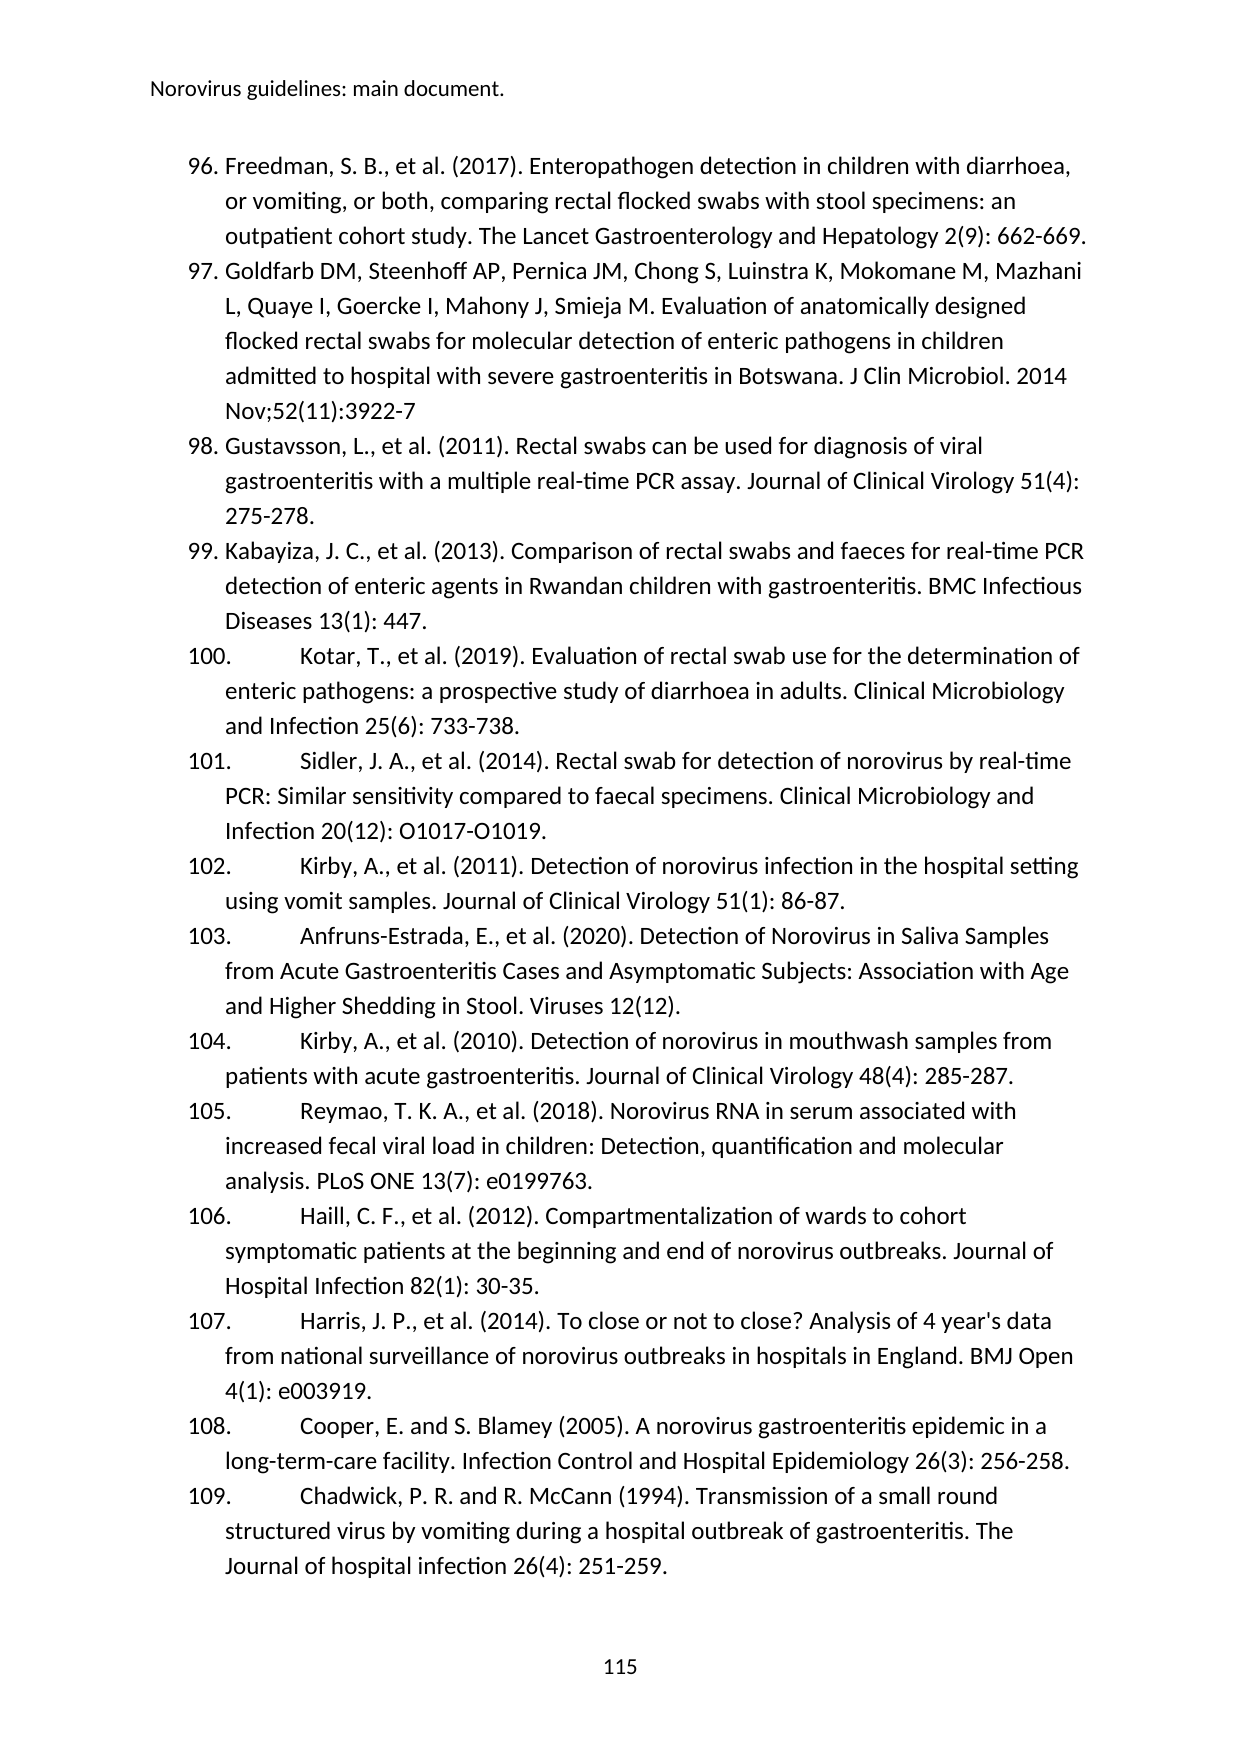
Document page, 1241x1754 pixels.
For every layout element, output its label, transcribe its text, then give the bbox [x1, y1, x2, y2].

list Kirby, A., et al. (2010). Detection of norovirus in mouthwash samples from patients with acute gastroenteritis. Journal of Clinical Virology 48(4): 285-287. [187, 1025, 1090, 1091]
list Kabayiza, J. C., et al. (2013). Comparison of rectal swabs and faeces for real-time PCR detection of enteric agents in Rwandan children with gastroenteritis. BMC Infectious Diseases 13(1): 447. [187, 535, 1090, 636]
list Cooper, E. and S. Blamey (2005). A norovirus gastroenteritis epidemic in a long-term-care facility. Infection Control and Hospital Epidemiology 26(3): 256-258. [187, 1410, 1090, 1476]
list Goldfarb DM, Steenhoff AP, Pernica JM, Chong S, Luinstra K, Mokomane M, Mazhani L, Quaye I, Goercke I, Mahony J, Smieja M. Evaluation of anatomically designed flocked rectal swabs for molecular detection of enteric pathogens in children admitted to hospital with severe gastroenteritis in Botswana. J Clin Microbiol. 2014 Nov;52(11):3922-7 [187, 255, 1090, 426]
list Reymao, T. K. A., et al. (2018). Norovirus RNA in serum associated with increased fecal viral load in children: Detection, quantification and molecular analysis. PLoS ONE 13(7): e0199763. [187, 1095, 1090, 1196]
list Chadwick, P. R. and R. McCann (1994). Transmission of a small round structured virus by vomiting during a hospital outbreak of gastroenteritis. The Journal of hospital infection 26(4): 251-259. [187, 1480, 1090, 1581]
list Freedman, S. B., et al. (2017). Enteropathogen detection in children with diarrhoea, or vomiting, or both, comparing rectal flocked swabs with stool specimens: an outpatient cohort study. The Lancet Gastroenterology and Hepatology 2(9): 662-669. [187, 150, 1090, 251]
list Harris, J. P., et al. (2014). To close or not to close? Analysis of 4 year's data from national surveillance of norovirus outbreaks in hospitals in England. BMJ Open 4(1): e003919. [187, 1305, 1090, 1406]
list Haill, C. F., et al. (2012). Compartmentalization of wards to cohort symptomatic patients at the beginning and end of norovirus outbreaks. Journal of Hospital Infection 82(1): 30-35. [187, 1200, 1090, 1301]
list Kotar, T., et al. (2019). Evaluation of rectal swab use for the determination of enteric pathogens: a prospective study of diarrhoea in adults. Clinical Microbiology and Infection 25(6): 733-738. [187, 640, 1090, 741]
list Anfruns-Estrada, E., et al. (2020). Detection of Norovirus in Saliva Samples from Acute Gastroenteritis Cases and Asymptomatic Subjects: Association with Age and Higher Shedding in Stool. Viruses 12(12). [187, 920, 1090, 1021]
list Kirby, A., et al. (2011). Detection of norovirus infection in the hospital setting using vomit samples. Journal of Clinical Virology 51(1): 86-87. [187, 850, 1090, 916]
list Gustavsson, L., et al. (2011). Rectal swabs can be used for diagnosis of viral gastroenteritis with a multiple real-time PCR assay. Journal of Clinical Virology 51(4): 275-278. [187, 430, 1090, 531]
list Sidler, J. A., et al. (2014). Rectal swab for detection of norovirus by real-time PCR: Similar sensitivity compared to faecal specimens. Clinical Microbiology and Infection 20(12): O1017-O1019. [187, 745, 1090, 846]
